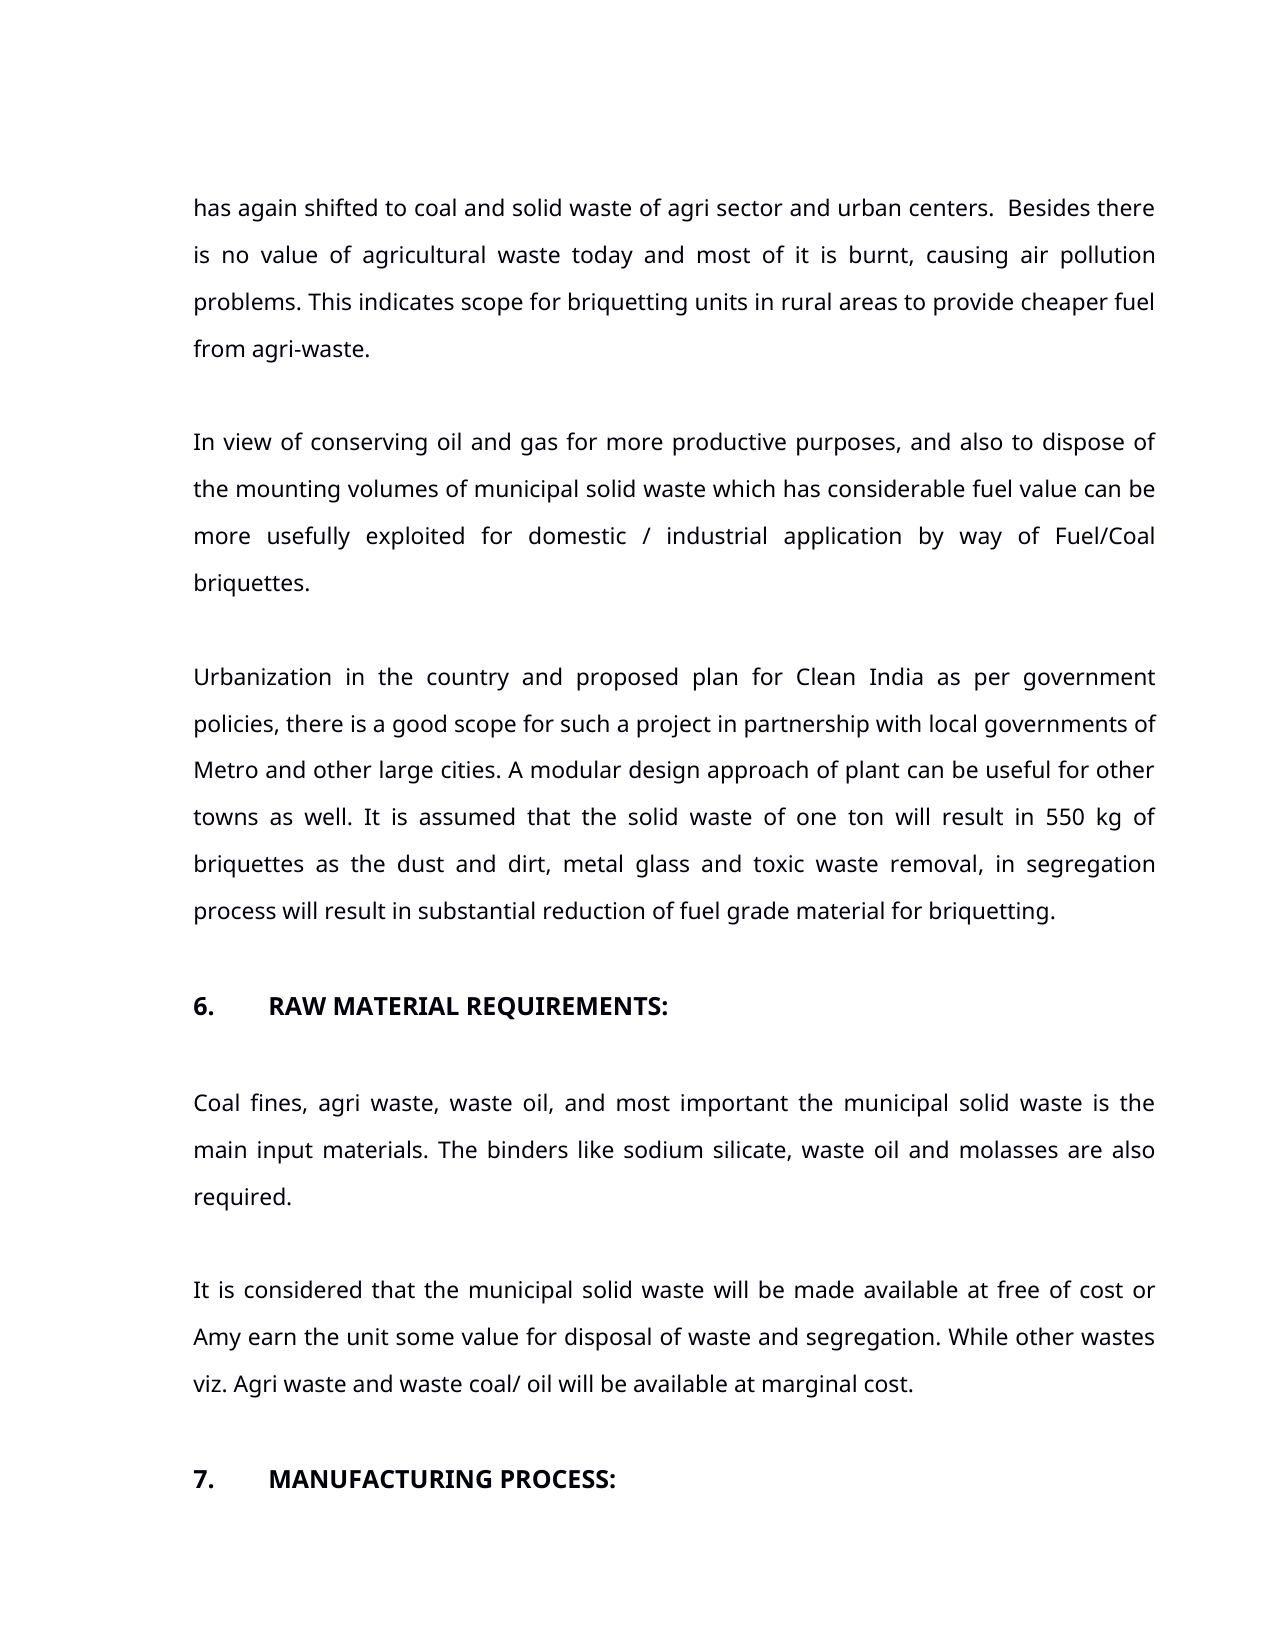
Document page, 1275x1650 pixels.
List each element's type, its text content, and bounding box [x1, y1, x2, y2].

text In view of conserving oil and gas for more productive purposes, and also to dispose of the mounting volumes of municipal solid waste which has considerable fuel value can be more usefully exploited for domestic / industrial application by way of Fuel/Coal briquettes. [193, 426, 1157, 598]
text Urbanization in the country and proposed plan for Clean India as per government policies, there is a good scope for such a project in partnership with local governments of Metro and other large cities. A modular design approach of plant can be useful for other towns as well. It is assumed that the solid waste of one ton will result in 550 kg of briquettes as the dust and dirt, metal glass and toxic waste removal, in segregation process will result in substantial reduction of fuel grade material for briquetting. [193, 661, 1157, 926]
text 6. RAW MATERIAL REQUIREMENTS: [193, 989, 1157, 1023]
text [193, 192, 1157, 364]
text Coal fines, agri waste, waste oil, and most important the municipal solid waste is the main input materials. The binders like sodium silicate, waste oil and molasses are also required. [193, 1087, 1157, 1212]
text 7. MANUFACTURING PROCESS: [193, 1462, 1157, 1496]
text It is considered that the municipal solid waste will be made available at free of cost or Amy earn the unit some value for disposal of waste and segregation. While other wastes viz. Agri waste and waste coal/ oil will be available at marginal cost. [193, 1274, 1157, 1399]
